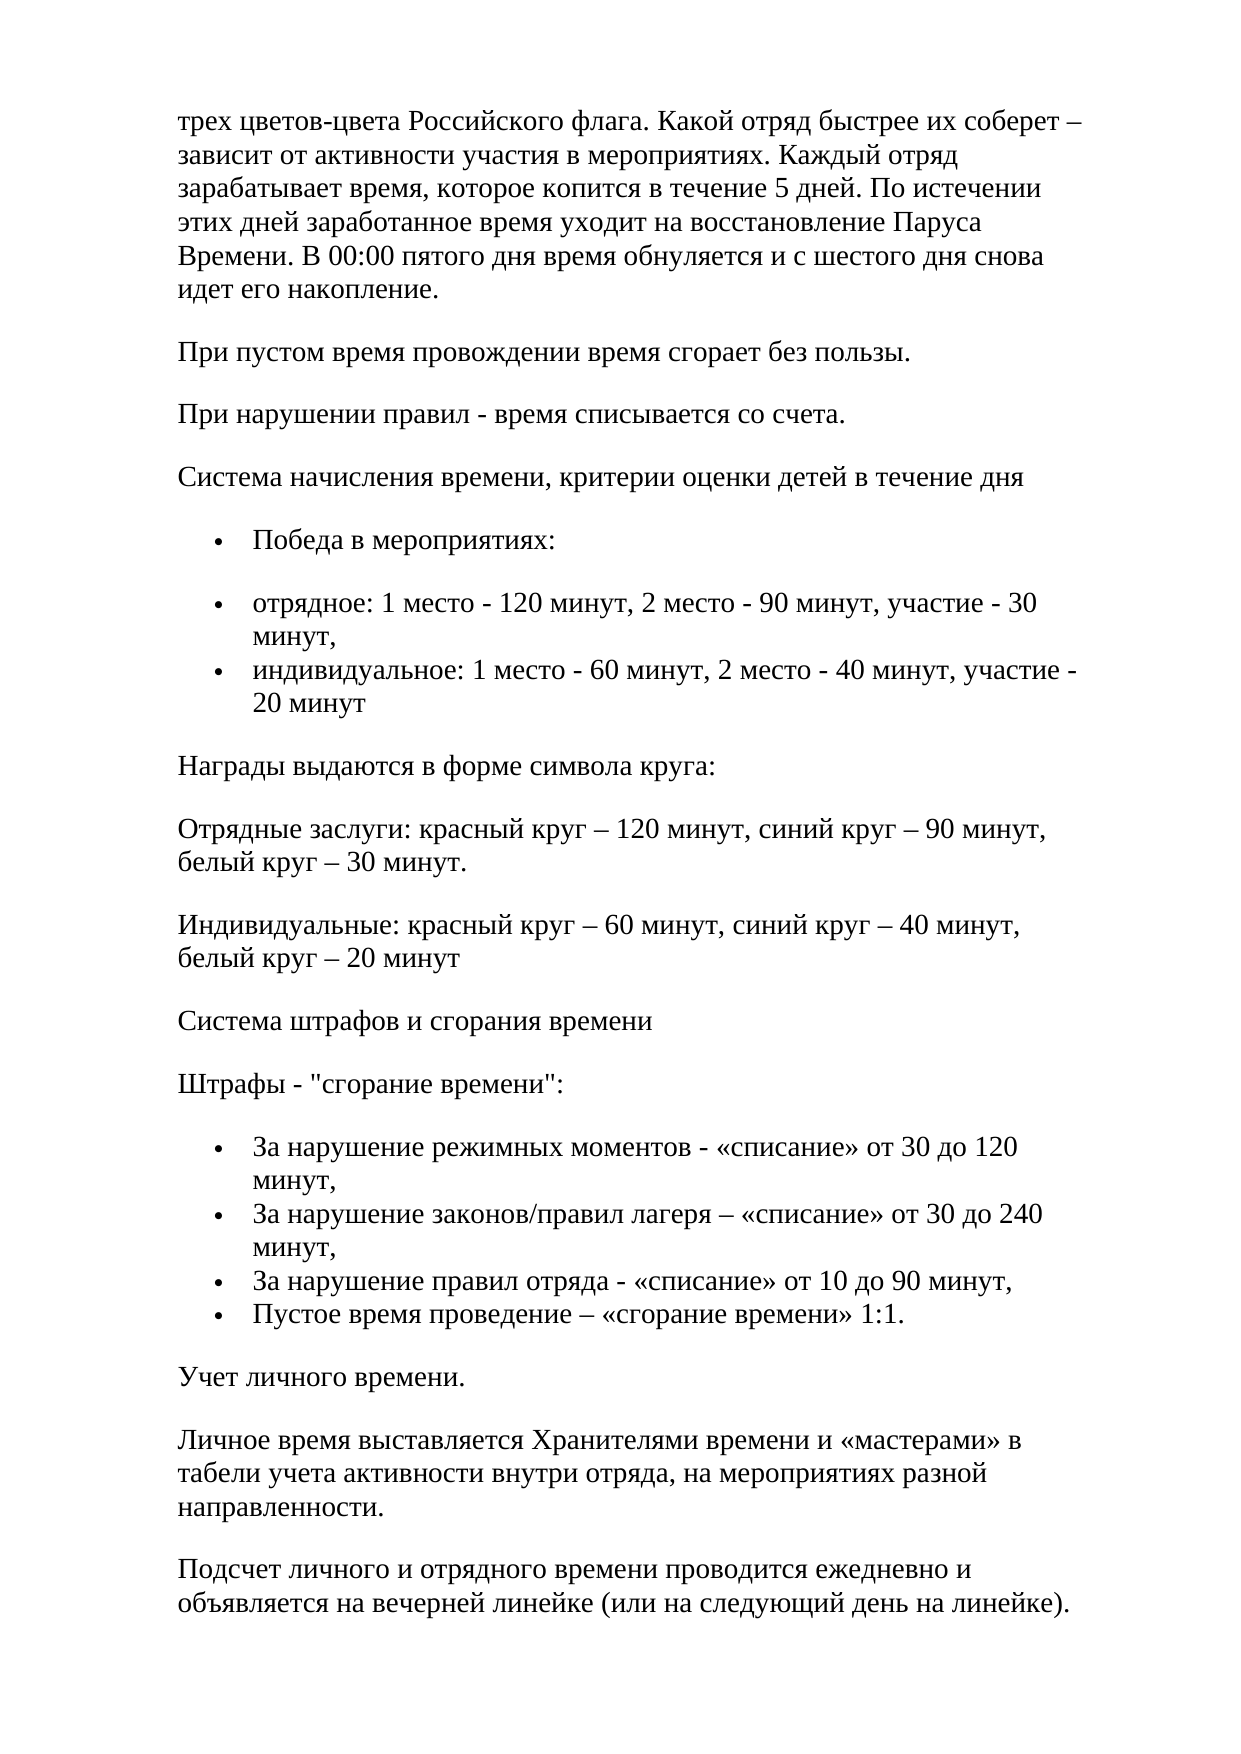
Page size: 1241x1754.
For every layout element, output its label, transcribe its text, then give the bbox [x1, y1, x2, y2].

text Награды выдаются в форме символа круга: [177, 748, 1093, 782]
text Личное время выставляется Хранителями времени и «мастерами» в табели учета активности внутри отряда, на мероприятиях разной направленности. [177, 1422, 1093, 1522]
text При нарушении правил - время списывается со счета. [177, 397, 1093, 430]
text Система штрафов и сгорания времени [177, 1003, 1093, 1037]
list Пустое время проведение – «сгорание времени» 1:1. [215, 1296, 1093, 1330]
list За нарушение правил отряда - «списание» от 10 до 90 минут, [215, 1263, 1093, 1296]
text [177, 103, 1093, 305]
list индивидуальное: 1 место - 60 минут, 2 место - 40 минут, участие - 20 минут [215, 652, 1093, 719]
list За нарушение законов/правил лагеря – «списание» от 30 до 240 минут, [215, 1196, 1093, 1263]
text Индивидуальные: красный круг – 60 минут, синий круг – 40 минут, белый круг – 20 минут [177, 907, 1093, 974]
text Подсчет личного и отрядного времени проводится ежедневно и объявляется на вечерней линейке (или на следующий день на линейке). [177, 1552, 1093, 1619]
text При пустом время провождении время сгорает без пользы. [177, 334, 1093, 367]
text Система начисления времени, критерии оценки детей в течение дня [177, 459, 1093, 493]
list За нарушение режимных моментов - «списание» от 30 до 120 минут, [215, 1129, 1093, 1196]
text Отрядные заслуги: красный круг – 120 минут, синий круг – 90 минут, белый круг – 30 минут. [177, 811, 1093, 878]
text Учет личного времени. [177, 1359, 1093, 1393]
text Штрафы - "сгорание времени": [177, 1066, 1093, 1099]
list Победа в мероприятиях: [215, 522, 1093, 556]
list отрядное: 1 место - 120 минут, 2 место - 90 минут, участие - 30 минут, [215, 585, 1093, 652]
